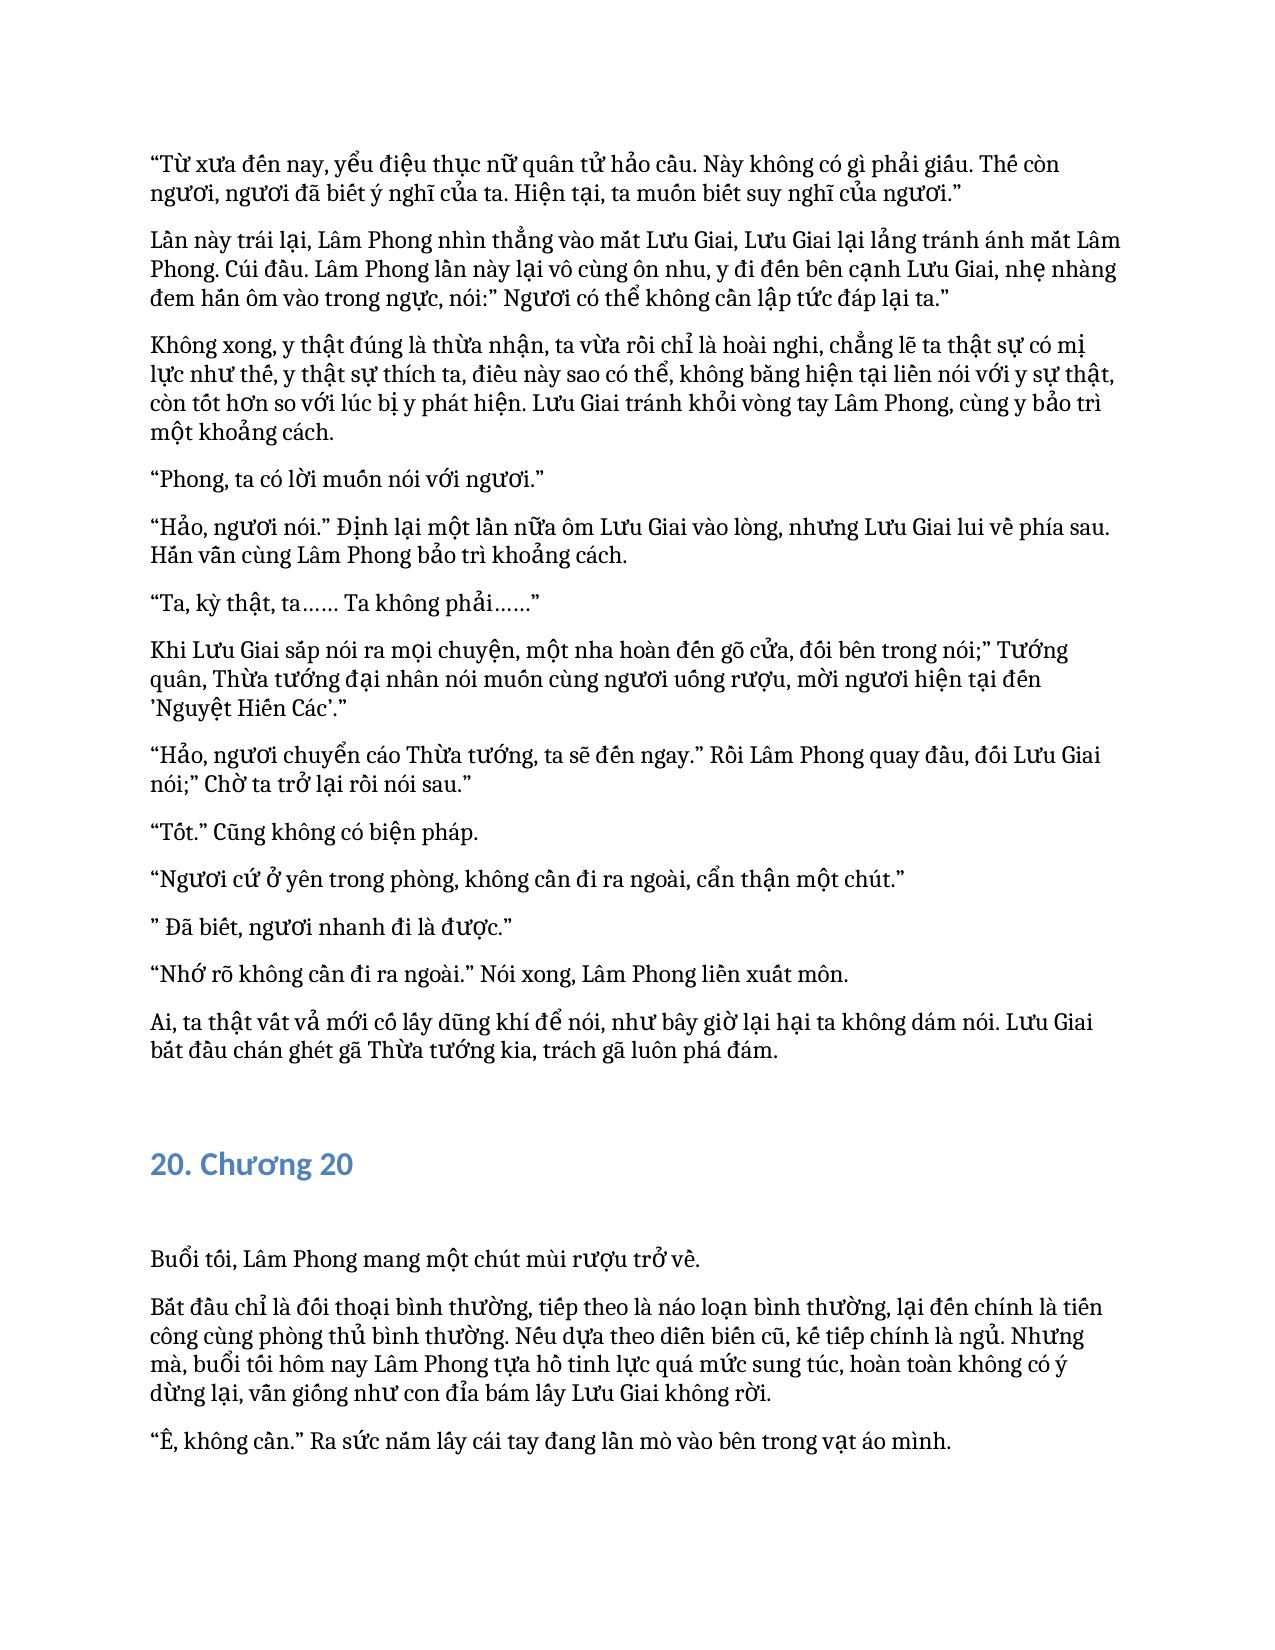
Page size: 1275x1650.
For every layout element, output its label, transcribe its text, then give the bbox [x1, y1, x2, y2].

text Bắt đầu chỉ là đối thoại bình thường, tiếp theo là náo loạn bình thường, lại đến chính là tiến công cùng phòng thủ bình thường. Nếu dựa theo diễn biến cũ, kế tiếp chính là ngủ. Nhưng mà, buổi tối hôm nay Lâm Phong tựa hồ tinh lực quá mức sung túc, hoàn toàn không có ý dừng lại, vẫn giống như con đỉa bám lấy Lưu Giai không rời. [150, 1293, 1125, 1408]
text “Hảo, ngươi chuyển cáo Thừa tướng, ta sẽ đến ngay.” Rồi Lâm Phong quay đầu, đối Lưu Giai nói;” Chờ ta trở lại rồi nói sau.” [150, 741, 1125, 799]
subtitle 20. Chương 20 [150, 1143, 1125, 1184]
text “Hảo, ngươi nói.” Định lại một lần nữa ôm Lưu Giai vào lòng, nhưng Lưu Giai lui về phía sau. Hắn vẫn cùng Lâm Phong bảo trì khoảng cách. [150, 512, 1125, 570]
text Ai, ta thật vất vả mới cố lấy dũng khí để nói, như bây giờ lại hại ta không dám nói. Lưu Giai bắt đầu chán ghét gã Thừa tướng kia, trách gã luôn phá đám. [150, 1007, 1125, 1122]
text “Phong, ta có lời muốn nói với ngươi.” [150, 465, 1125, 494]
text “Nhớ rõ không cần đi ra ngoài.” Nói xong, Lâm Phong liền xuất môn. [150, 960, 1125, 989]
text “Từ xưa đến nay, yểu điệu thục nữ quân tử hảo cầu. Này không có gì phải giấu. Thế còn ngươi, ngươi đã biết ý nghĩ của ta. Hiện tại, ta muốn biết suy nghĩ của ngươi.” [150, 150, 1125, 207]
text “Ê, không cần.” Ra sức nắm lấy cái tay đang lần mò vào bên trong vạt áo mình. [150, 1427, 1125, 1455]
text “Ta, kỳ thật, ta…… Ta không phải……” [150, 589, 1125, 617]
text Khi Lưu Giai sắp nói ra mọi chuyện, một nha hoàn đến gõ cửa, đối bên trong nói;” Tướng quân, Thừa tướng đại nhân nói muốn cùng ngươi uống rượu, mời ngươi hiện tại đến ’Nguyệt Hiến Các’.” [150, 636, 1125, 722]
text “Ngươi cứ ở yên trong phòng, không cần đi ra ngoài, cẩn thận một chút.” [150, 865, 1125, 894]
text Không xong, y thật đúng là thừa nhận, ta vừa rồi chỉ là hoài nghi, chẳng lẽ ta thật sự có mị lực như thế, y thật sự thích ta, điều này sao có thể, không bằng hiện tại liền nói với y sự thật, còn tốt hơn so với lúc bị y phát hiện. Lưu Giai tránh khỏi vòng tay Lâm Phong, cùng y bảo trì một khoảng cách. [150, 331, 1125, 446]
text Lần này trái lại, Lâm Phong nhìn thẳng vào mắt Lưu Giai, Lưu Giai lại lảng tránh ánh mắt Lâm Phong. Cúi đầu. Lâm Phong lần này lại vô cùng ôn nhu, y đi đến bên cạnh Lưu Giai, nhẹ nhàng đem hắn ôm vào trong ngực, nói:” Ngươi có thể không cần lập tức đáp lại ta.” [150, 226, 1125, 312]
text “Tốt.” Cũng không có biện pháp. [150, 817, 1125, 846]
text Buổi tối, Lâm Phong mang một chút mùi rượu trở về. [150, 1188, 1125, 1274]
text ” Đã biết, ngươi nhanh đi là được.” [150, 912, 1125, 941]
